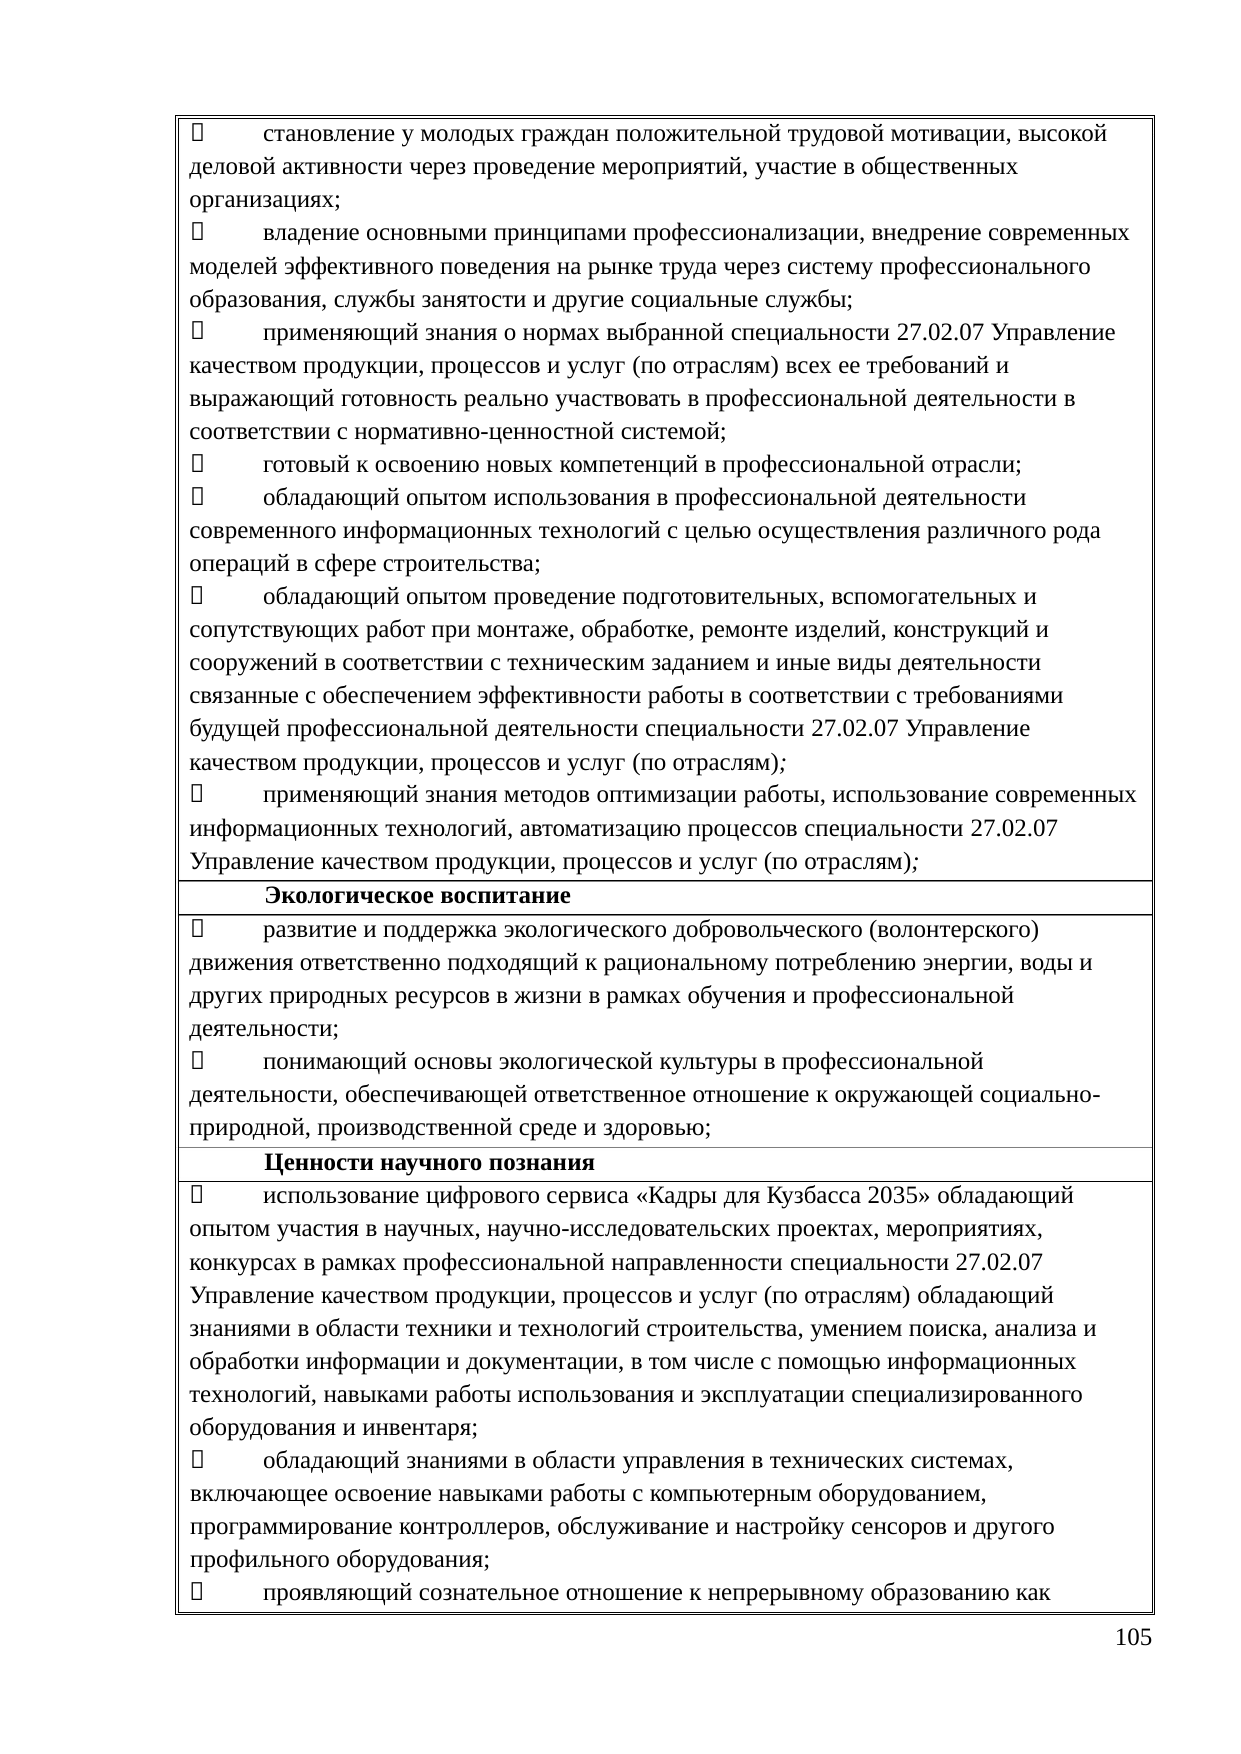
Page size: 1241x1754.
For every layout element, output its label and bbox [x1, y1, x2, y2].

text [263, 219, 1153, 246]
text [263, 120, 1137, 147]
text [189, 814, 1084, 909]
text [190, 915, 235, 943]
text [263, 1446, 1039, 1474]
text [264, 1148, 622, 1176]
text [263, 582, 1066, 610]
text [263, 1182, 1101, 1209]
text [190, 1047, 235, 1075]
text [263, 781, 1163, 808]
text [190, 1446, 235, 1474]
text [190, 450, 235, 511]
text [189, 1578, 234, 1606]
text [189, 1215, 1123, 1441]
picture [176, 116, 1154, 1614]
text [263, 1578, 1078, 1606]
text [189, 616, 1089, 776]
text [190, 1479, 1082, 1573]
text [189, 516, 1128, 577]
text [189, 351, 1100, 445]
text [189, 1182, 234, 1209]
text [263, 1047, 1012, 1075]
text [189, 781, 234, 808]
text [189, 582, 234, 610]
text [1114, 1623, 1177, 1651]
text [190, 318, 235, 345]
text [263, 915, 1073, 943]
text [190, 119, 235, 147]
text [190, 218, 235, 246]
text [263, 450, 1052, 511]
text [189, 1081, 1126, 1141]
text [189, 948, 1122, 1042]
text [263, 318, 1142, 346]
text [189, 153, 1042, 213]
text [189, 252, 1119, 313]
